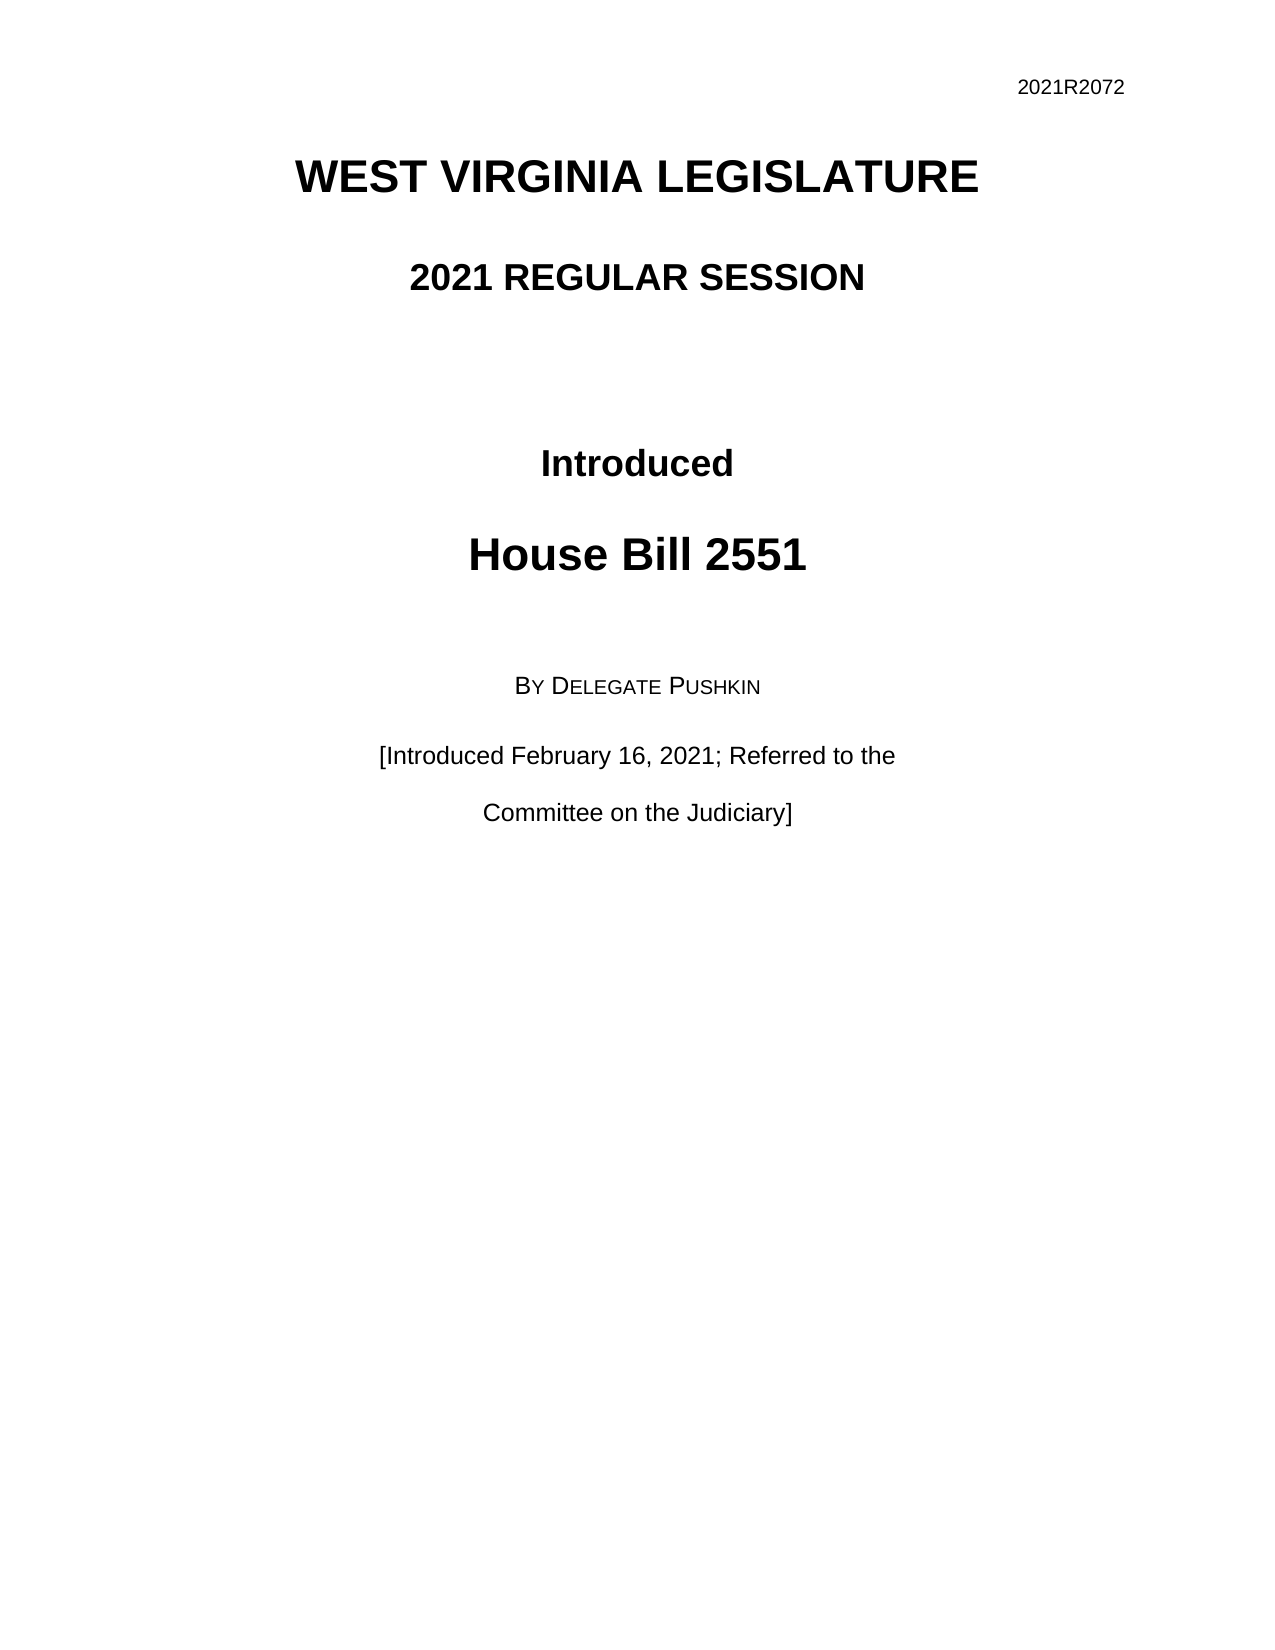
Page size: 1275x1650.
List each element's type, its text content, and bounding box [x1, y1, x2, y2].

text By [337, 671, 937, 699]
title WEST virginia Legislature [150, 150, 1125, 203]
text [] [337, 741, 937, 827]
text Bill [150, 528, 1125, 581]
title 2021 regular session [150, 255, 1125, 298]
